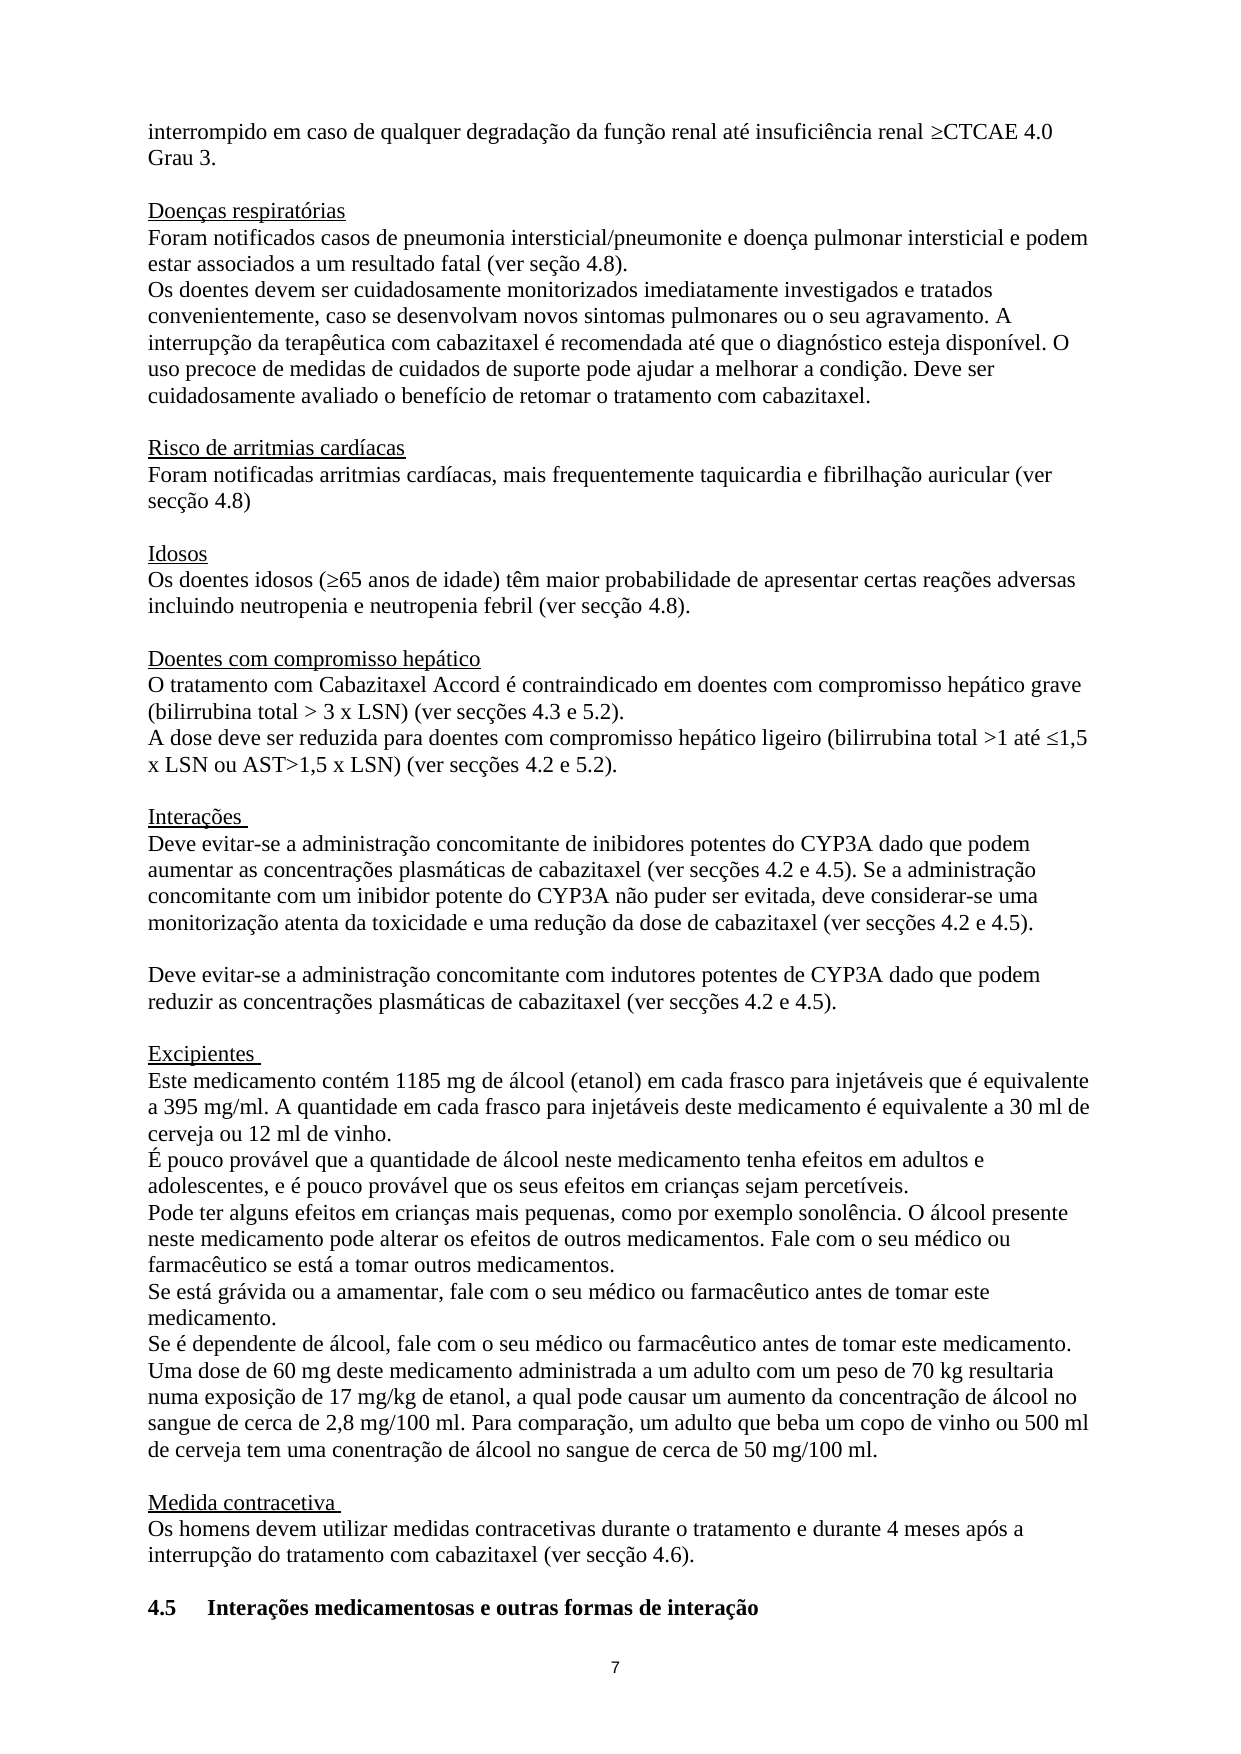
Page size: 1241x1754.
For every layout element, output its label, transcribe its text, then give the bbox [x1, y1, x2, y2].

text Risco de arritmias cardíacas [148, 434, 1092, 461]
text Os doentes devem ser cuidadosamente monitorizados imediatamente investigados e tratados convenientemente, caso se desenvolvam novos sintomas pulmonares ou o seu agravamento. A interrupção da terapêutica com cabazitaxel é recomendada até que o diagnóstico esteja disponível. O uso precoce de medidas de cuidados de suporte pode ajudar a melhorar a condição. Deve ser cuidadosamente avaliado o benefício de retomar o tratamento com cabazitaxel. [148, 276, 1092, 408]
text Deve evitar-se a administração concomitante com indutores potentes de CYP3A dado que podem reduzir as concentrações plasmáticas de cabazitaxel (ver secções 4.2 e 4.5). [148, 961, 1092, 1014]
text 4.5 Interações medicamentosas e outras formas de interação [148, 1594, 1092, 1620]
text Doenças respiratórias [148, 197, 1092, 223]
text Os doentes idosos (≥65 anos de idade) têm maior probabilidade de apresentar certas reações adversas incluindo neutropenia e neutropenia febril (ver secção 4.8). [148, 566, 1092, 619]
text A dose deve ser reduzida para doentes com compromisso hepático ligeiro (bilirrubina total >1 até ≤1,5 x LSN ou AST>1,5 x LSN) (ver secções 4.2 e 5.2). [148, 724, 1092, 777]
text Deve evitar-se a administração concomitante de inibidores potentes do CYP3A dado que podem aumentar as concentrações plasmáticas de cabazitaxel (ver secções 4.2 e 4.5). Se a administração concomitante com um inibidor potente do CYP3A não puder ser evitada, deve considerar-se uma monitorização atenta da toxicidade e uma redução da dose de cabazitaxel (ver secções 4.2 e 4.5). [148, 830, 1092, 935]
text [148, 118, 1092, 171]
text Excipientes [148, 1041, 1092, 1067]
text Os homens devem utilizar medidas contracetivas durante o tratamento e durante 4 meses após a interrupção do tratamento com cabazitaxel (ver secção 4.6). [148, 1515, 1092, 1568]
text Se está grávida ou a amamentar, fale com o seu médico ou farmacêutico antes de tomar este medicamento. [148, 1278, 1092, 1330]
text Pode ter alguns efeitos em crianças mais pequenas, como por exemplo sonolência. O álcool presente neste medicamento pode alterar os efeitos de outros medicamentos. Fale com o seu médico ou farmacêutico se está a tomar outros medicamentos. [148, 1199, 1092, 1278]
text Foram notificadas arritmias cardíacas, mais frequentemente taquicardia e fibrilhação auricular (ver secção 4.8) [148, 461, 1092, 513]
text Doentes com compromisso hepático [148, 645, 1092, 672]
text Medida contracetiva [148, 1488, 1092, 1515]
text O tratamento com Cabazitaxel Accord é contraindicado em doentes com compromisso hepático grave (bilirrubina total > 3 x LSN) (ver secções 4.3 e 5.2). [148, 672, 1092, 724]
text Se é dependente de álcool, fale com o seu médico ou farmacêutico antes de tomar este medicamento. [148, 1330, 1092, 1357]
text Este medicamento contém 1185 mg de álcool (etanol) em cada frasco para injetáveis que é equivalente a 395 mg/ml. A quantidade em cada frasco para injetáveis deste medicamento é equivalente a 30 ml de cerveja ou 12 ml de vinho. [148, 1067, 1092, 1146]
text Foram notificados casos de pneumonia intersticial/pneumonite e doença pulmonar intersticial e podem estar associados a um resultado fatal (ver seção 4.8). [148, 223, 1092, 276]
text Interações [148, 803, 1092, 830]
text É pouco provável que a quantidade de álcool neste medicamento tenha efeitos em adultos e adolescentes, e é pouco provável que os seus efeitos em crianças sejam percetíveis. [148, 1146, 1092, 1199]
text Uma dose de 60 mg deste medicamento administrada a um adulto com um peso de 70 kg resultaria numa exposição de 17 mg/kg de etanol, a qual pode causar um aumento da concentração de álcool no sangue de cerca de 2,8 mg/100 ml. Para comparação, um adulto que beba um copo de vinho ou 500 ml de cerveja tem uma conentração de álcool no sangue de cerca de 50 mg/100 ml. [148, 1357, 1092, 1462]
text Idosos [148, 540, 1092, 566]
